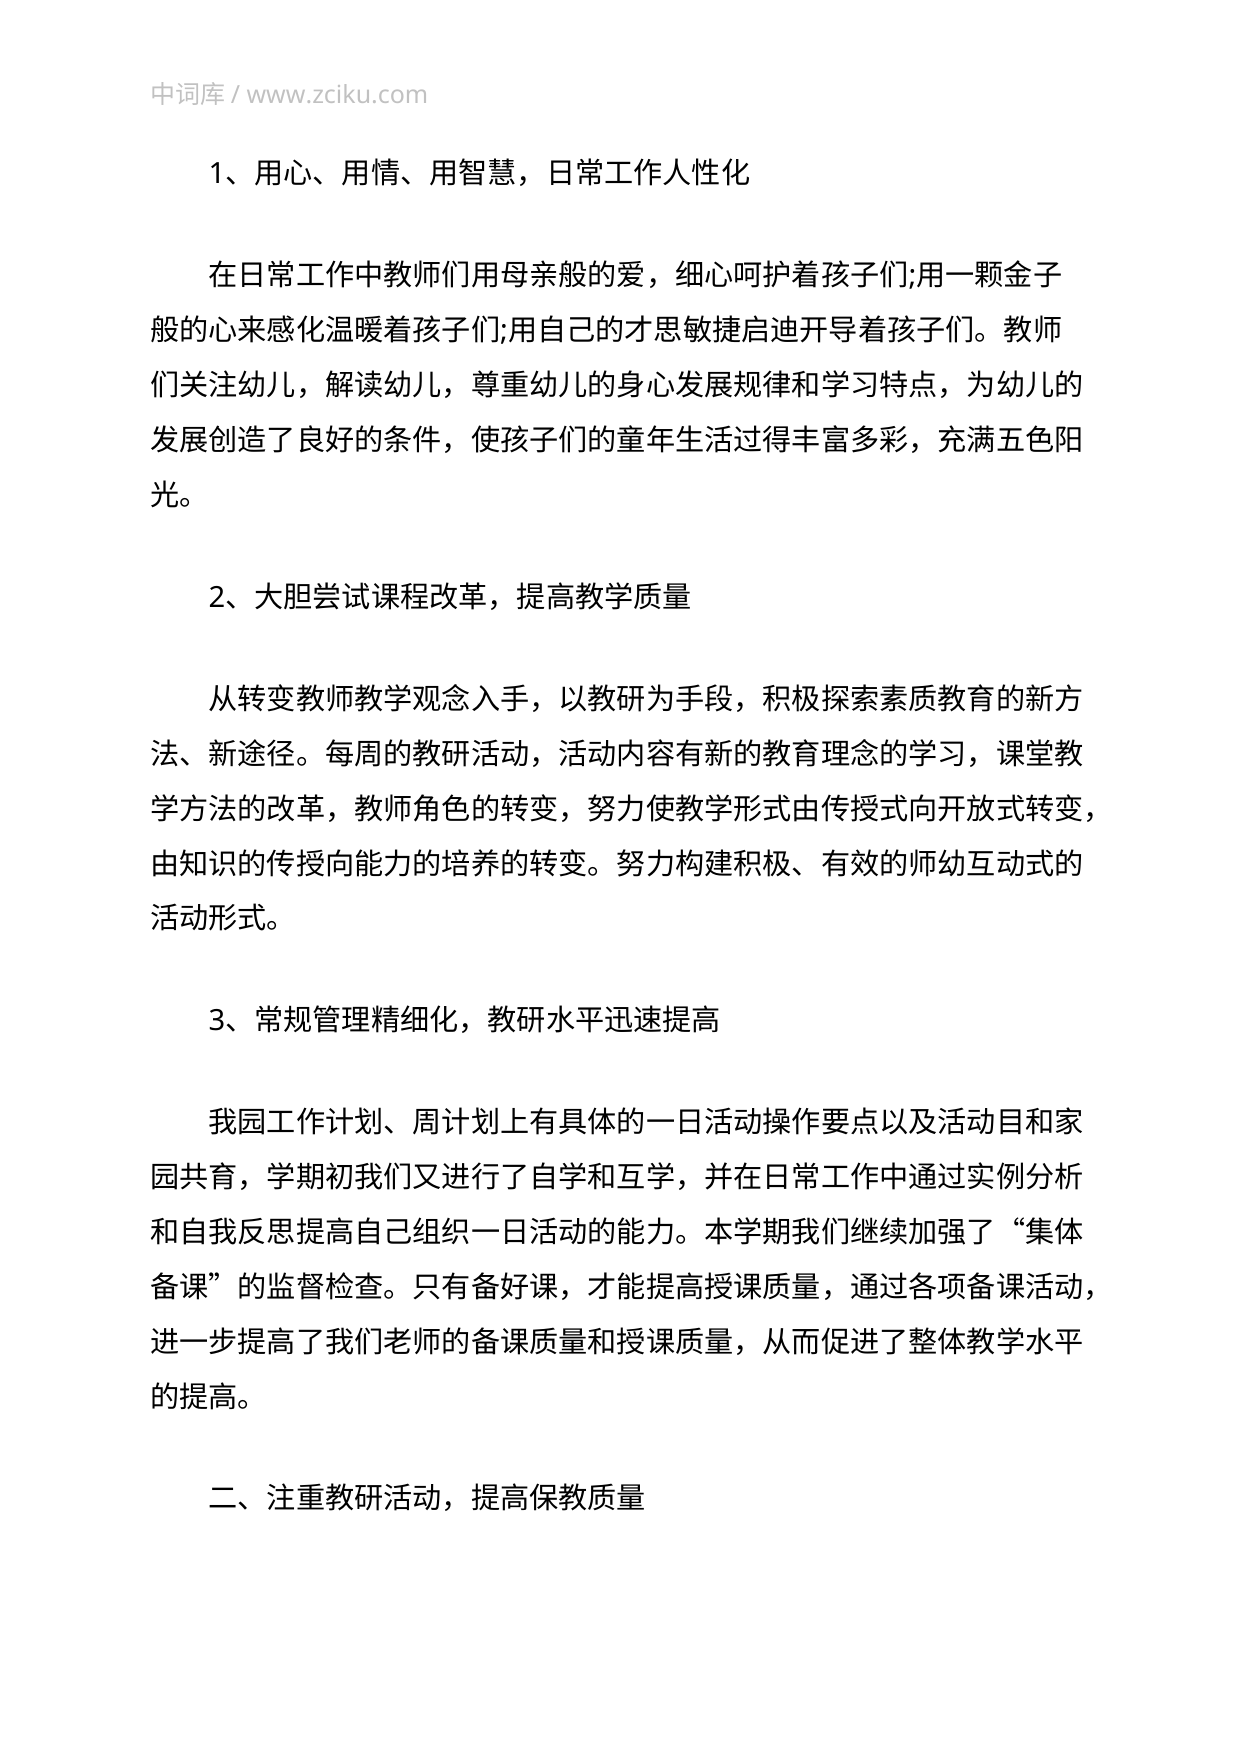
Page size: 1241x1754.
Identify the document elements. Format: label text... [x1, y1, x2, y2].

text 1、用心、用情、用智慧，日常工作人性化 [150, 150, 1090, 192]
text 2、大胆尝试课程改革，提高教学质量 [150, 573, 1090, 616]
text 在日常工作中教师们用母亲般的爱，细心呵护着孩子们;用一颗金子般的心来感化温暖着孩子们;用自己的才思敏捷启迪开导着孩子们。教师们关注幼儿，解读幼儿，尊重幼儿的身心发展规律和学习特点，为幼儿的发展创造了良好的条件，使孩子们的童年生活过得丰富多彩，充满五色阳光。 [150, 252, 1090, 514]
text 从转变教师教学观念入手，以教研为手段，积极探索素质教育的新方法、新途径。每周的教研活动，活动内容有新的教育理念的学习，课堂教学方法的改革，教师角色的转变，努力使教学形式由传授式向开放式转变，由知识的传授向能力的培养的转变。努力构建积极、有效的师幼互动式的活动形式。 [150, 676, 1090, 937]
text 3、常规管理精细化，教研水平迅速提高 [150, 997, 1090, 1039]
text 二、注重教研活动，提高保教质量 [150, 1475, 1090, 1517]
text 我园工作计划、周计划上有具体的一日活动操作要点以及活动目和家园共育，学期初我们又进行了自学和互学，并在日常工作中通过实例分析和自我反思提高自己组织一日活动的能力。本学期我们继续加强了“集体备课”的监督检查。只有备好课，才能提高授课质量，通过各项备课活动，进一步提高了我们老师的备课质量和授课质量，从而促进了整体教学水平的提高。 [150, 1099, 1090, 1416]
